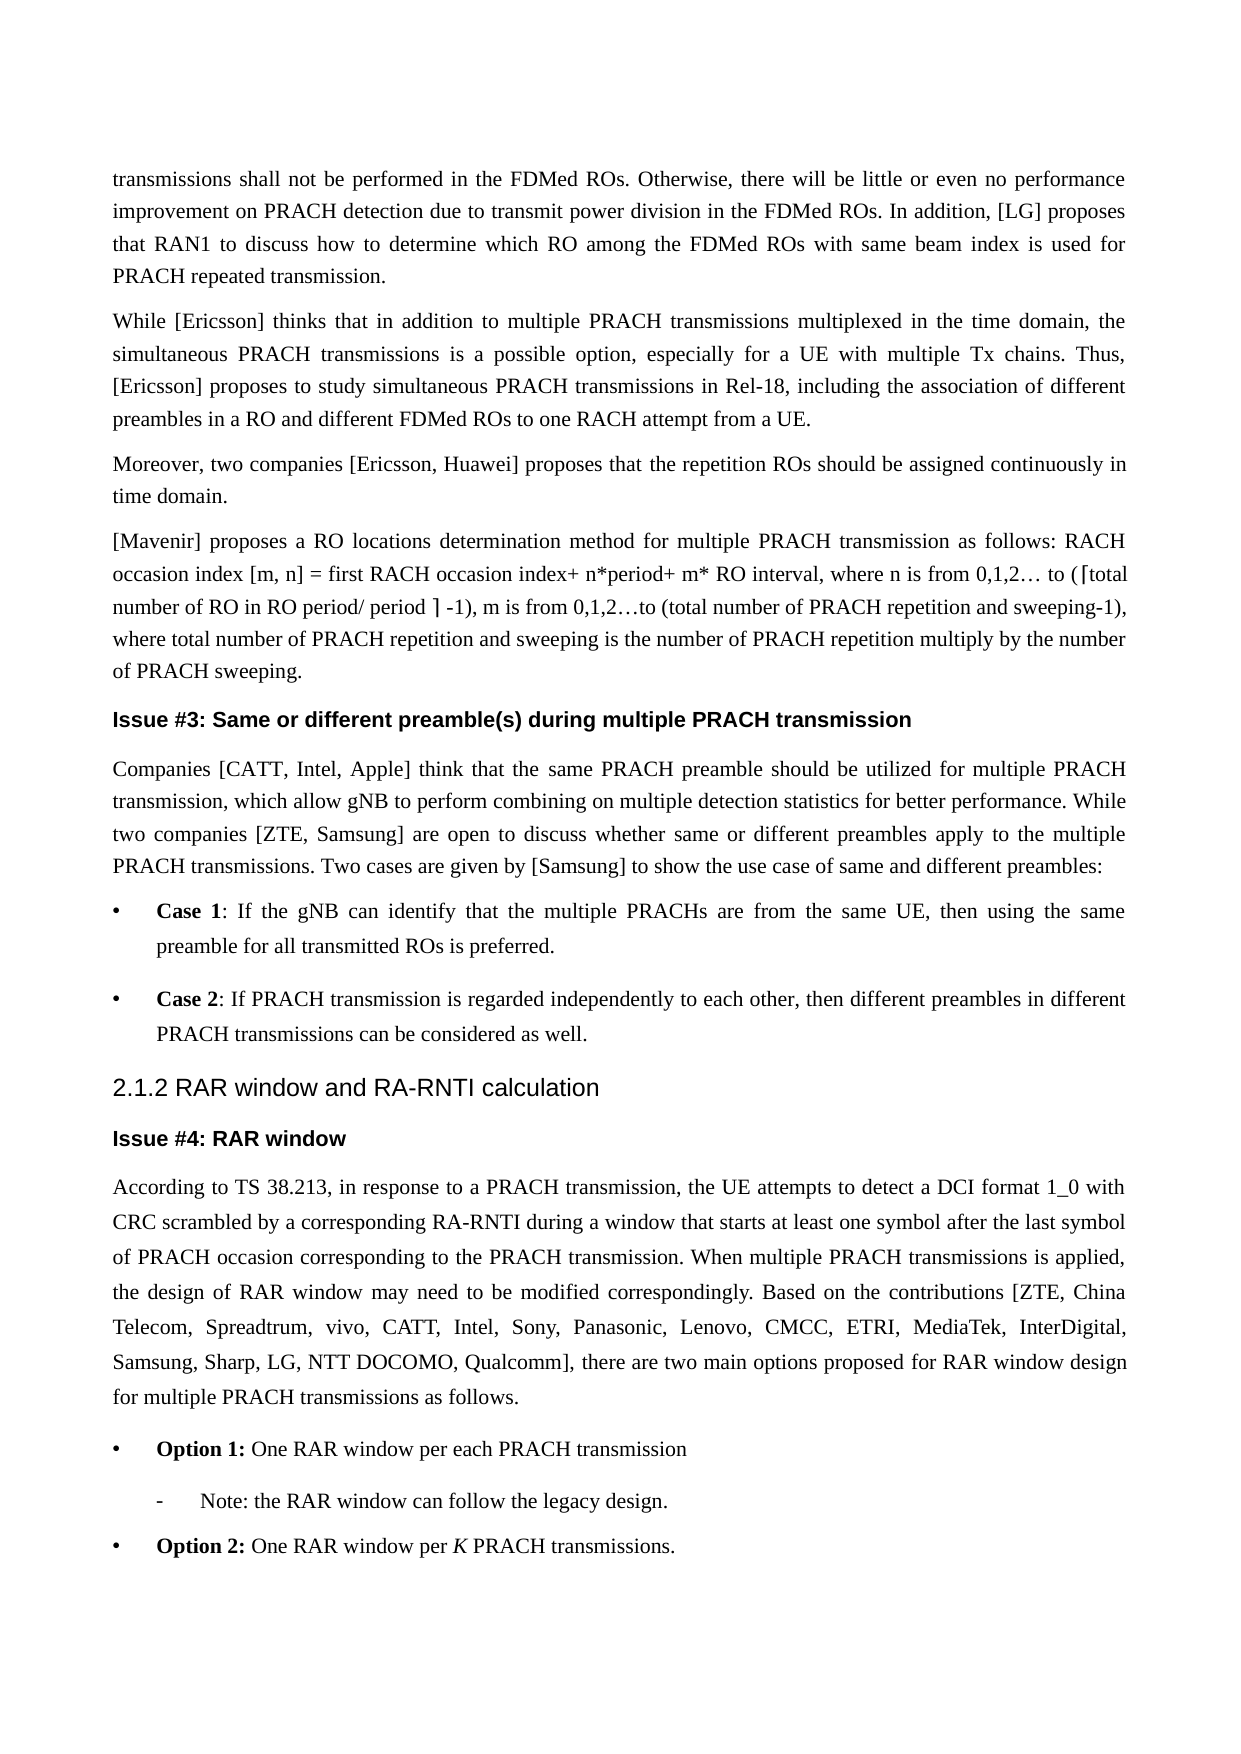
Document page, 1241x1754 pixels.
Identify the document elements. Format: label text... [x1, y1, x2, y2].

text Moreover, two companies [Ericsson, Huawei] proposes that the repetition ROs should be assigned continuously in time domain. [112, 447, 1128, 512]
subtitle Issue #4: RAR window [112, 1122, 1128, 1154]
text [Mavenir] proposes a RO locations determination method for multiple PRACH transmission as follows: RACH occasion index [m, n] = first RACH occasion index+ n*period+ m* RO interval, where n is from 0,1,2… to (⌈total number of RO in RO period/ period ⌉ -1), m is from 0,1,2…to (total number of PRACH repetition and sweeping-1), where total number of PRACH repetition and sweeping is the number of PRACH repetition multiply by the number of PRACH sweeping. [112, 524, 1128, 687]
list Option 2: One RAR window per K PRACH transmissions. [112, 1530, 1128, 1562]
list Option 1: One RAR window per each PRACH transmission [112, 1432, 1128, 1464]
subtitle 2.1.2 RAR window and RA-RNTI calculation [112, 1071, 1128, 1103]
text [112, 162, 1128, 292]
text Companies [CATT, Intel, Apple] think that the same PRACH preamble should be utilized for multiple PRACH transmission, which allow gNB to perform combining on multiple detection statistics for better performance. While two companies [ZTE, Samsung] are open to discuss whether same or different preambles apply to the multiple PRACH transmissions. Two cases are given by [Samsung] to show the use case of same and different preambles: [112, 752, 1128, 882]
list Note: the RAR window can follow the legacy design. [156, 1485, 1128, 1515]
list Case 1: If the gNB can identify that the multiple PRACHs are from the same UE, then using the same preamble for all transmitted ROs is preferred. [112, 894, 1128, 962]
text According to TS 38.213, in response to a PRACH transmission, the UE attempts to detect a DCI format 1_0 with CRC scrambled by a corresponding RA-RNTI during a window that starts at least one symbol after the last symbol of PRACH occasion corresponding to the PRACH transmission. When multiple PRACH transmissions is applied, the design of RAR window may need to be modified correspondingly. Based on the contributions [ZTE, China Telecom, Spreadtrum, vivo, CATT, Intel, Sony, Panasonic, Lenovo, CMCC, ETRI, MediaTek, InterDigital, Samsung, Sharp, LG, NTT DOCOMO, Qualcomm], there are two main options proposed for RAR window design for multiple PRACH transmissions as follows. [112, 1171, 1128, 1413]
text While [Ericsson] thinks that in addition to multiple PRACH transmissions multiplexed in the time domain, the simultaneous PRACH transmissions is a possible option, especially for a UE with multiple Tx chains. Thus, [Ericsson] proposes to study simultaneous PRACH transmissions in Rel-18, including the association of different preambles in a RO and different FDMed ROs to one RACH attempt from a UE. [112, 304, 1128, 434]
subtitle Issue #3: Same or different preamble(s) during multiple PRACH transmission [112, 703, 1128, 736]
list Case 2: If PRACH transmission is regarded independently to each other, then different preambles in different PRACH transmissions can be considered as well. [112, 983, 1128, 1050]
